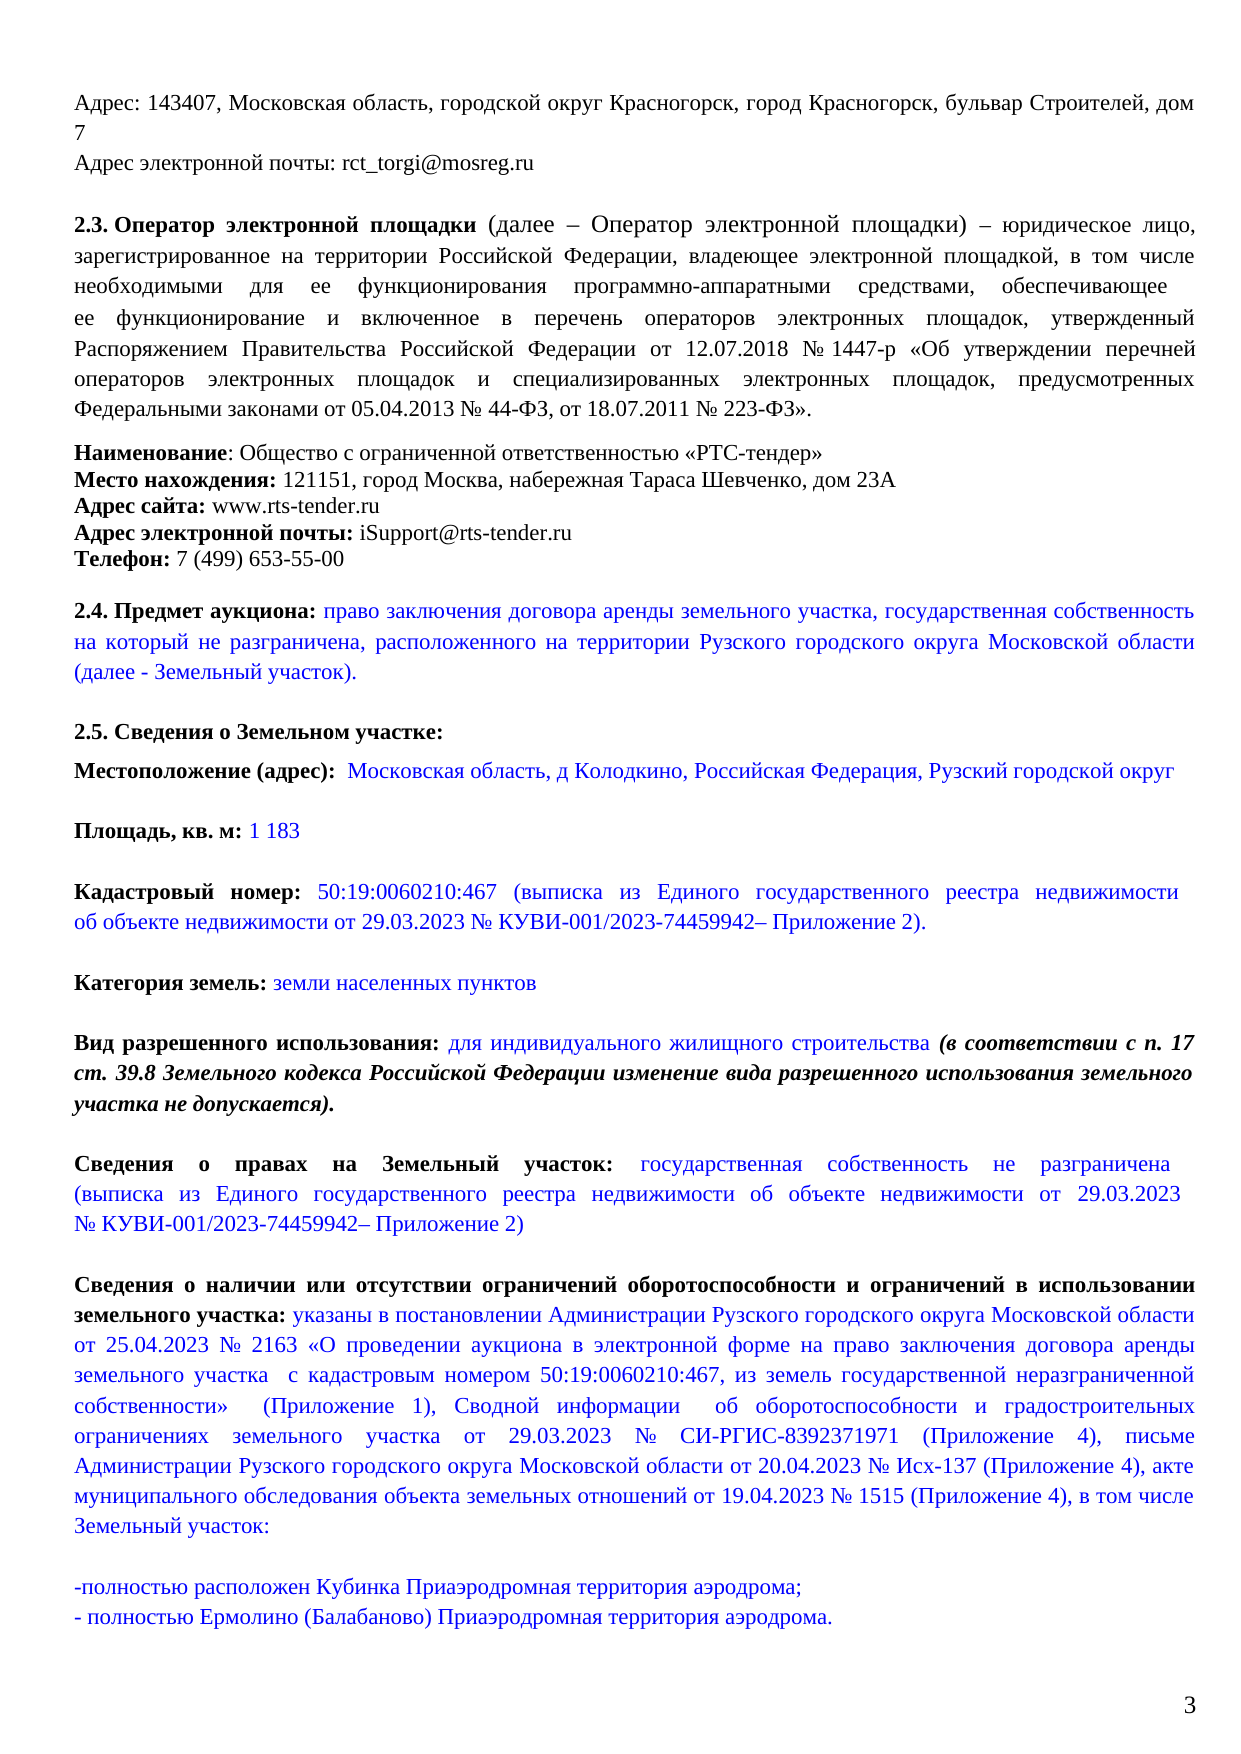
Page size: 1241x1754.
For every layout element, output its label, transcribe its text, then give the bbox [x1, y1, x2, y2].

text Адрес электронной почты: iSupport@rts-tender.ru [74, 518, 1196, 545]
text Категория земель: земли населенных пунктов [74, 969, 1196, 995]
text Сведения о наличии или отсутствии ограничений оборотоспособности и ограничений в использовании земельного участка: указаны в постановлении Администрации Рузского городского округа Московской области от 25.04.2023 № 2163 «О проведении аукциона в электронной форме на право заключения договора аренды земельного участка с кадастровым номером 50:19:0060210:467, из земель государственной неразграниченной собственности» (Приложение 1), Сводной информации об оборотоспособности и градостроительных ограничениях земельного участка от 29.03.2023 № СИ-РГИС-8392371971 (Приложение 4), письме Администрации Рузского городского округа Московской области от 20.04.2023 № Исх-137 (Приложение 4), акте муниципального обследования объекта земельных отношений от 19.04.2023 № 1515 (Приложение 4), в том числе Земельный участок: [74, 1271, 1196, 1539]
text Площадь, кв. м: 1 183 [74, 817, 1196, 844]
text Адрес: 143407, Московская область, городской округ Красногорск, город Красногорск, бульвар Строителей, дом 7 [74, 89, 1196, 145]
text Телефон: 7 (499) 653-55-00 [74, 545, 1196, 571]
text -полностью расположен Кубинка Приаэродромная территория аэродрома; [74, 1573, 1196, 1599]
text 2.4. Предмет аукциона: право заключения договора аренды земельного участка, государственная собственность на который не разграничена, расположенного на территории Рузского городского округа Московской области (далее - Земельный участок). [74, 598, 1196, 684]
text Наименование: Общество с ограниченной ответственностью «РТС-тендер» [74, 439, 1196, 466]
text Адрес сайта: www.rts-tender.ru [74, 492, 1196, 518]
text Вид разрешенного использования: для индивидуального жилищного строительства (в соответствии с п. 17 ст. 39.8 Земельного кодекса Российской Федерации изменение вида разрешенного использования земельного участка не допускается). [74, 1029, 1196, 1116]
text Адрес электронной почты: rct_torgi@mosreg.ru [74, 149, 1196, 175]
text 2.5. Сведения о Земельном участке: [74, 718, 1196, 745]
text Местоположение (адрес): Московская область, д Колодкино, Российская Федерация, Рузский городской округ [74, 757, 1196, 783]
text 2.3. Оператор электронной площадки (далее – Оператор электронной площадки) – юридическое лицо, зарегистрированное на территории Российской Федерации, владеющее электронной площадкой, в том числе необходимыми для ее функционирования программно-аппаратными средствами, обеспечивающее ее функционирование и включенное в перечень операторов электронных площадок, утвержденный Распоряжением Правительства Российской Федерации от 12.07.2018 № 1447-р «Об утверждении перечней операторов электронных площадок и специализированных электронных площадок, предусмотренных Федеральными законами от 05.04.2013 № 44-ФЗ, от 18.07.2011 № 223-ФЗ». [74, 209, 1196, 422]
text Место нахождения: 121151, город Москва, набережная Тараса Шевченко, дом 23А [74, 466, 1196, 492]
text - полностью Ермолино (Балабаново) Приаэродромная территория аэродрома. [74, 1603, 1196, 1629]
text Сведения о правах на Земельный участок: государственная собственность не разграничена (выписка из Единого государственного реестра недвижимости об объекте недвижимости от 29.03.2023 № КУВИ-001/2023-74459942– Приложение 2) [74, 1150, 1196, 1237]
text Кадастровый номер: 50:19:0060210:467 (выписка из Единого государственного реестра недвижимости об объекте недвижимости от 29.03.2023 № КУВИ-001/2023-74459942– Приложение 2). [74, 878, 1196, 935]
